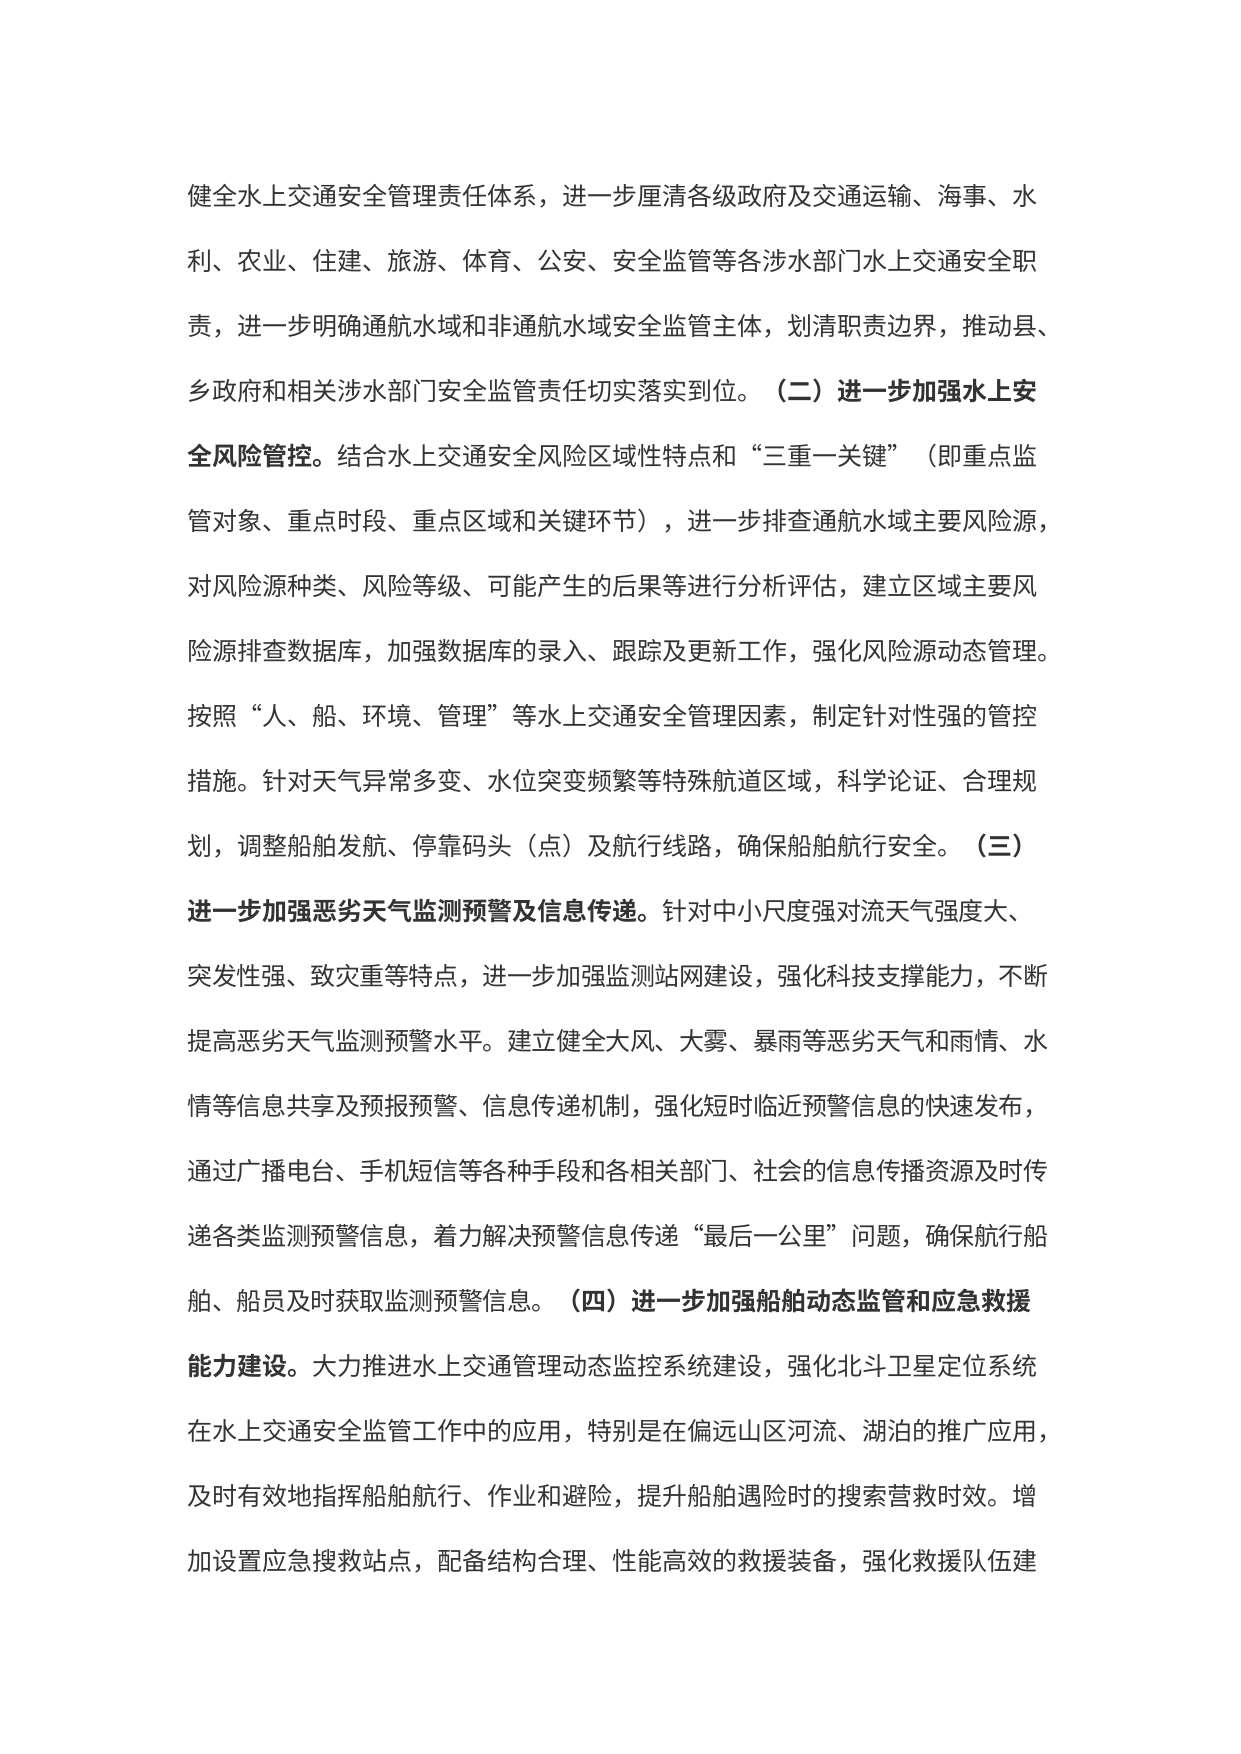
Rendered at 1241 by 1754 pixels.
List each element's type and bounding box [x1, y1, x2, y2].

list [187, 162, 1053, 1592]
